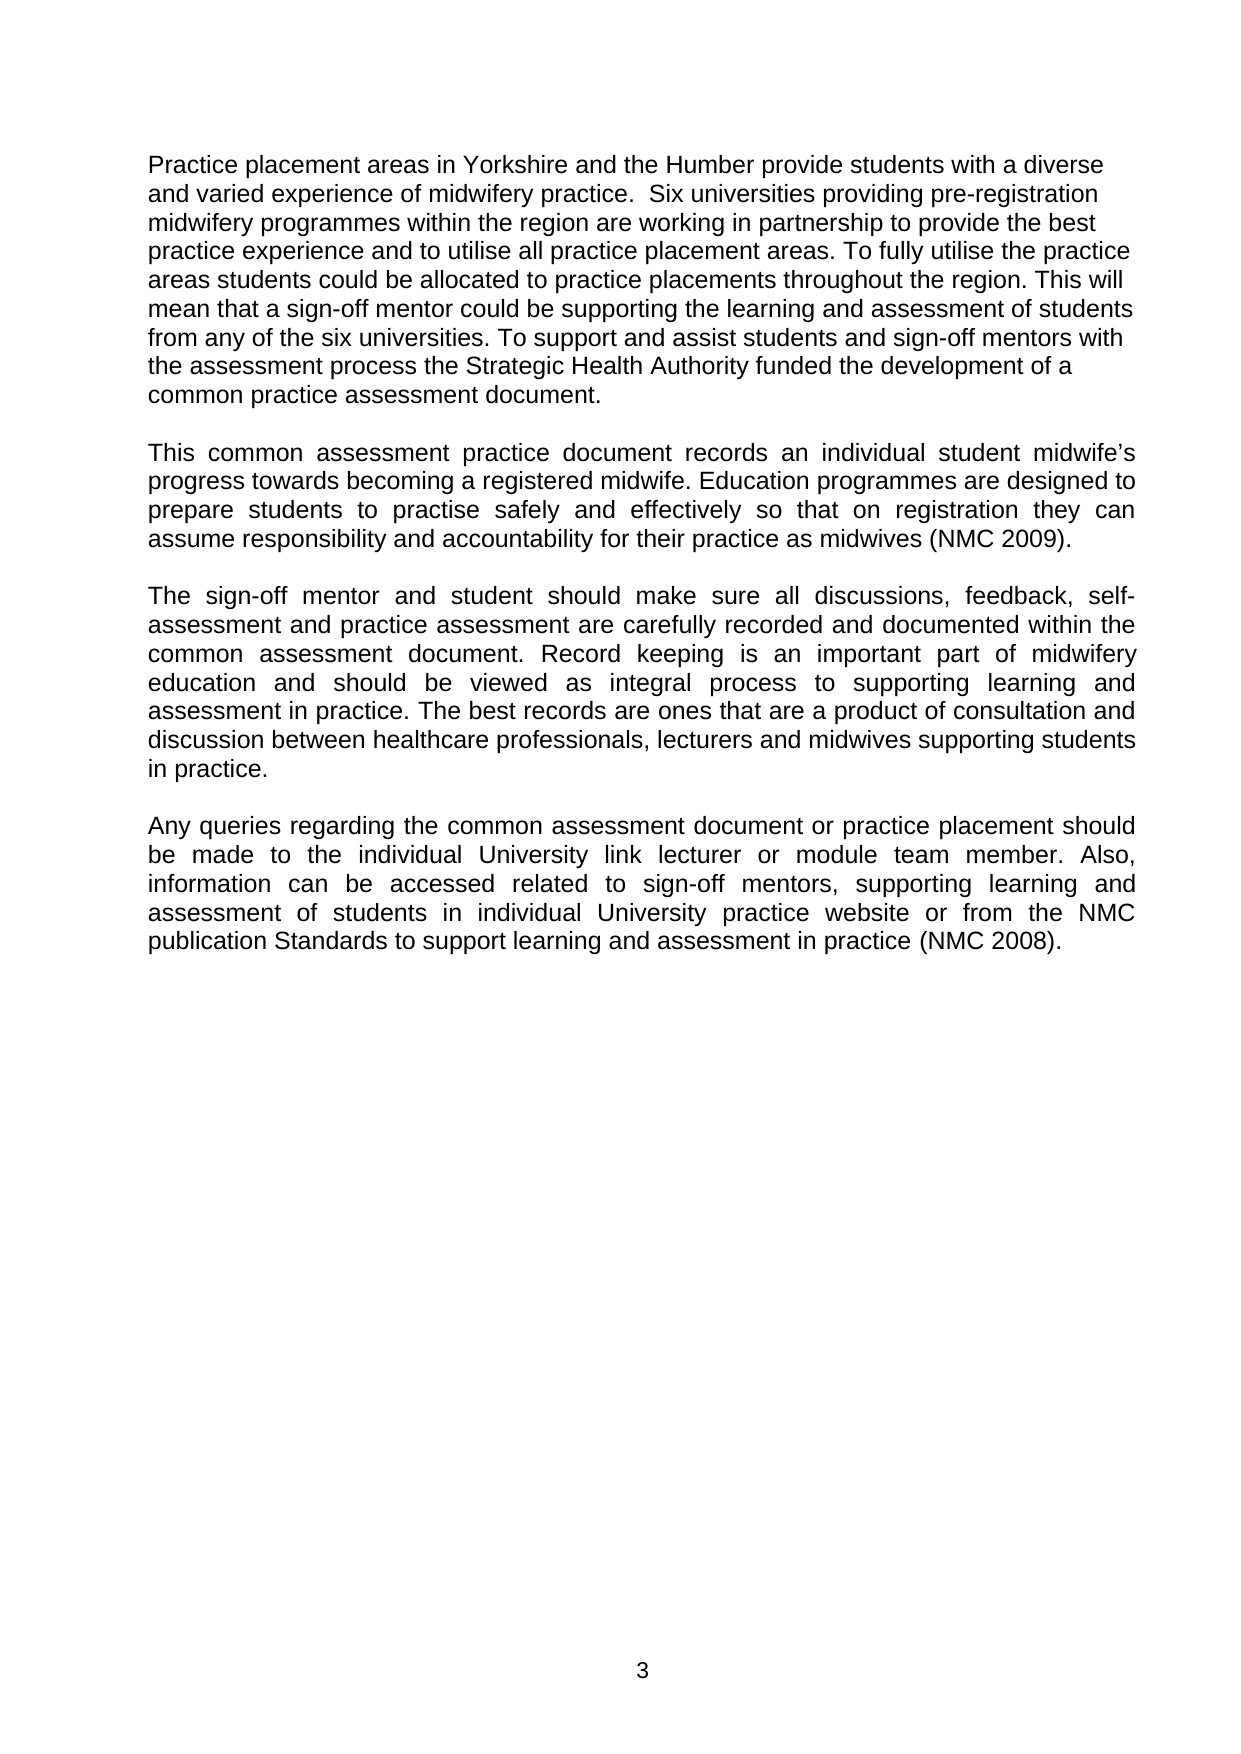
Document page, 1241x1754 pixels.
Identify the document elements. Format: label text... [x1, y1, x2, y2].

text Any queries regarding the common assessment document or practice placement should be made to the individual University link lecturer or module team member. Also, information can be accessed related to sign-off mentors, supporting learning and assessment of students in individual University practice website or from the NMC publication Standards to support learning and assessment in practice (NMC 2008). [148, 811, 1137, 955]
text The sign-off mentor and student should make sure all discussions, feedback, self-assessment and practice assessment are carefully recorded and documented within the common assessment document. Record keeping is an important part of midwifery education and should be viewed as integral process to supporting learning and assessment in practice. The best records are ones that are a product of consultation and discussion between healthcare professionals, lecturers and midwives supporting students in practice. [148, 581, 1137, 782]
text Practice placement areas in Yorkshire and the Humber provide students with a diverse and varied experience of midwifery practice. Six universities providing pre-registration midwifery programmes within the region are working in partnership to provide the best practice experience and to utilise all practice placement areas. To fully utilise the practice areas students could be allocated to practice placements throughout the region. This will mean that a sign-off mentor could be supporting the learning and assessment of students from any of the six universities. To support and assist students and sign-off mentors with the assessment process the Strategic Health Authority funded the development of a common practice assessment document. [148, 150, 1137, 409]
text This common assessment practice document records an individual student midwife’s progress towards becoming a registered midwife. Education programmes are designed to prepare students to practise safely and effectively so that on registration they can assume responsibility and accountability for their practice as midwives (NMC 2009). [148, 437, 1137, 552]
